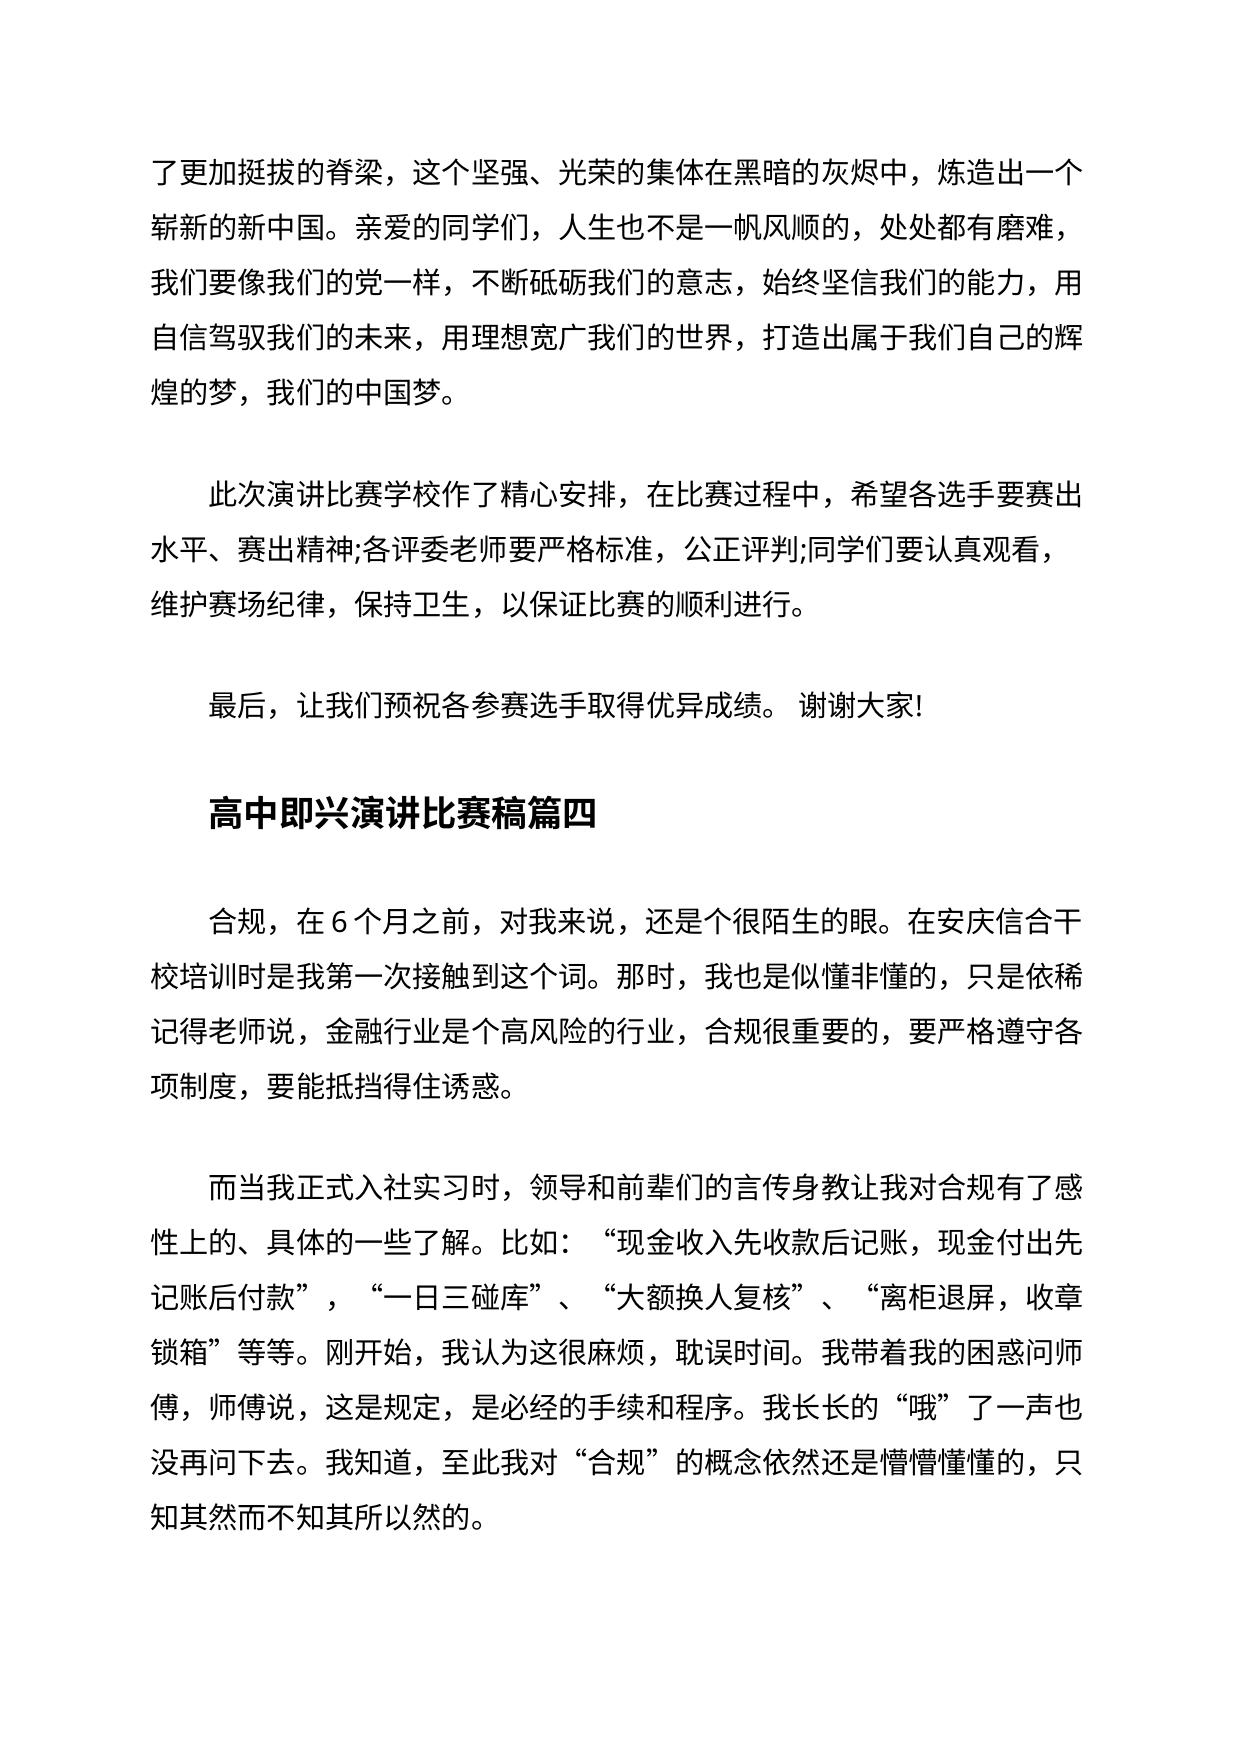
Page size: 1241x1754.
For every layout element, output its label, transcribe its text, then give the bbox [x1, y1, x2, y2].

text 此次演讲比赛学校作了精心安排，在比赛过程中，希望各选手要赛出水平、赛出精神;各评委老师要严格标准，公正评判;同学们要认真观看，维护赛场纪律，保持卫生，以保证比赛的顺利进行。 [150, 471, 1090, 623]
text 高中即兴演讲比赛稿篇四 [150, 785, 1090, 836]
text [150, 150, 1090, 412]
text 最后，让我们预祝各参赛选手取得优异成绩。 谢谢大家! [150, 683, 1090, 725]
text 合规，在6个月之前，对我来说，还是个很陌生的眼。在安庆信合干校培训时是我第一次接触到这个词。那时，我也是似懂非懂的，只是依稀记得老师说，金融行业是个高风险的行业，合规很重要的，要严格遵守各项制度，要能抵挡得住诱惑。 [150, 898, 1090, 1106]
text 而当我正式入社实习时，领导和前辈们的言传身教让我对合规有了感性上的、具体的一些了解。比如：“现金收入先收款后记账，现金付出先记账后付款”，“一日三碰库”、“大额换人复核”、“离柜退屏，收章锁箱”等等。刚开始，我认为这很麻烦，耽误时间。我带着我的困惑问师傅，师傅说，这是规定，是必经的手续和程序。我长长的“哦”了一声也没再问下去。我知道，至此我对“合规”的概念依然还是懵懵懂懂的，只知其然而不知其所以然的。 [150, 1165, 1090, 1537]
